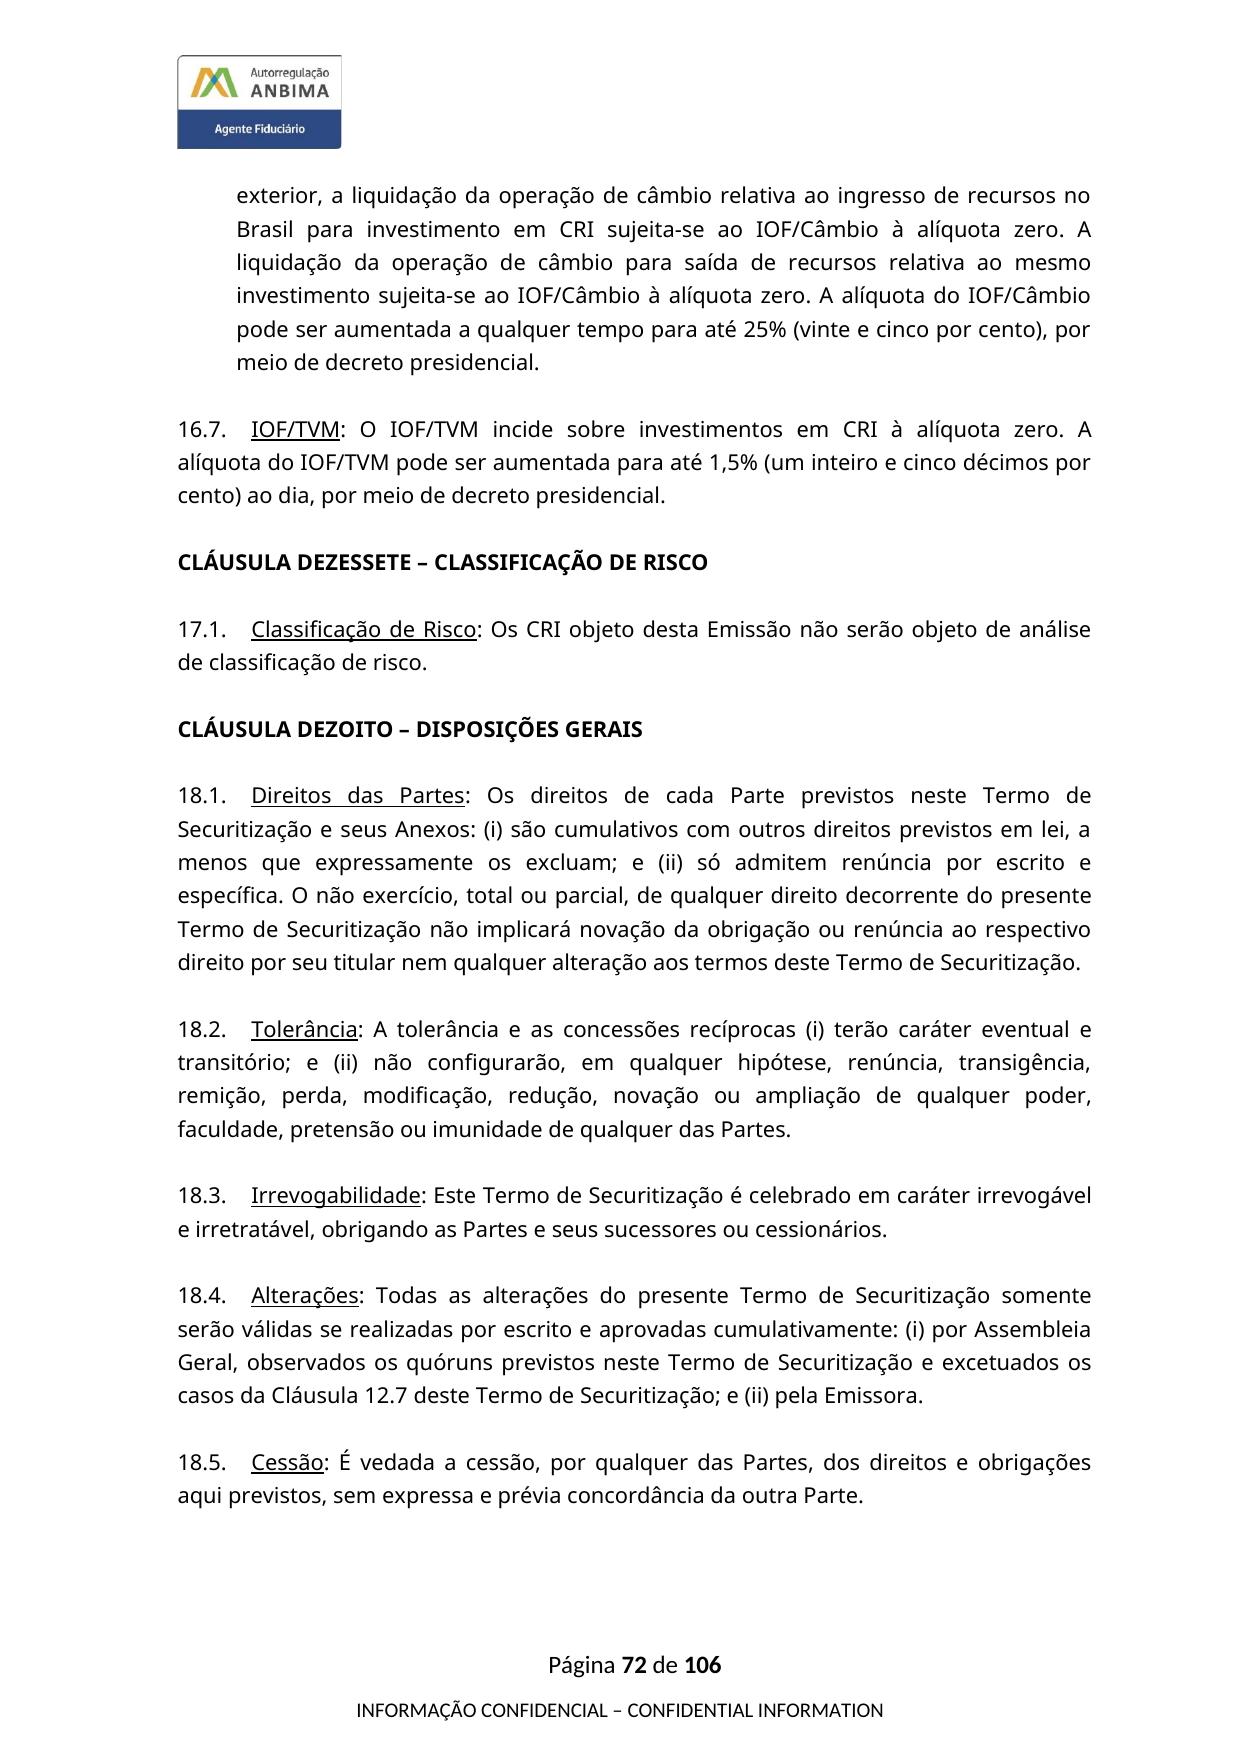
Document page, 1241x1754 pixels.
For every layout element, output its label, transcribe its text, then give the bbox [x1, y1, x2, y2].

list Alterações: Todas as alterações do presente Termo de Securitização somente serão válidas se realizadas por escrito e aprovadas cumulativamente: (i) por Assembleia Geral, observados os quóruns previstos neste Termo de Securitização e excetuados os casos da Cláusula 12.7 deste Termo de Securitização; e (ii) pela Emissora. [177, 1277, 1093, 1411]
list Classificação de Risco: Os CRI objeto desta Emissão não serão objeto de análise de classificação de risco. [177, 611, 1093, 677]
picture [177, 55, 342, 149]
subtitle CLÁUSULA DEZOITO – DISPOSIÇÕES GERAIS [177, 711, 1092, 744]
list IOF/TVM: O IOF/TVM incide sobre investimentos em CRI à alíquota zero. A alíquota do IOF/TVM pode ser aumentada para até 1,5% (um inteiro e cinco décimos por cento) ao dia, por meio de decreto presidencial. [177, 411, 1093, 511]
list Cessão: É vedada a cessão, por qualquer das Partes, dos direitos e obrigações aqui previstos, sem expressa e prévia concordância da outra Parte. [177, 1444, 1093, 1511]
list Irrevogabilidade: Este Termo de Securitização é celebrado em caráter irrevogável e irretratável, obrigando as Partes e seus sucessores ou cessionários. [177, 1177, 1093, 1244]
list Direitos das Partes: Os direitos de cada Parte previstos neste Termo de Securitização e seus Anexos: (i) são cumulativos com outros direitos previstos em lei, a menos que expressamente os excluam; e (ii) só admitem renúncia por escrito e específica. O não exercício, total ou parcial, de qualquer direito decorrente do presente Termo de Securitização não implicará novação da obrigação ou renúncia ao respectivo direito por seu titular nem qualquer alteração aos termos deste Termo de Securitização. [177, 777, 1093, 977]
list Tolerância: A tolerância e as concessões recíprocas (i) terão caráter eventual e transitório; e (ii) não configurarão, em qualquer hipótese, renúncia, transigência, remição, perda, modificação, redução, novação ou ampliação de qualquer poder, faculdade, pretensão ou imunidade de qualquer das Partes. [177, 1011, 1093, 1144]
subtitle CLÁUSULA DEZESSETE – CLASSIFICAÇÃO DE RISCO [177, 544, 1092, 577]
